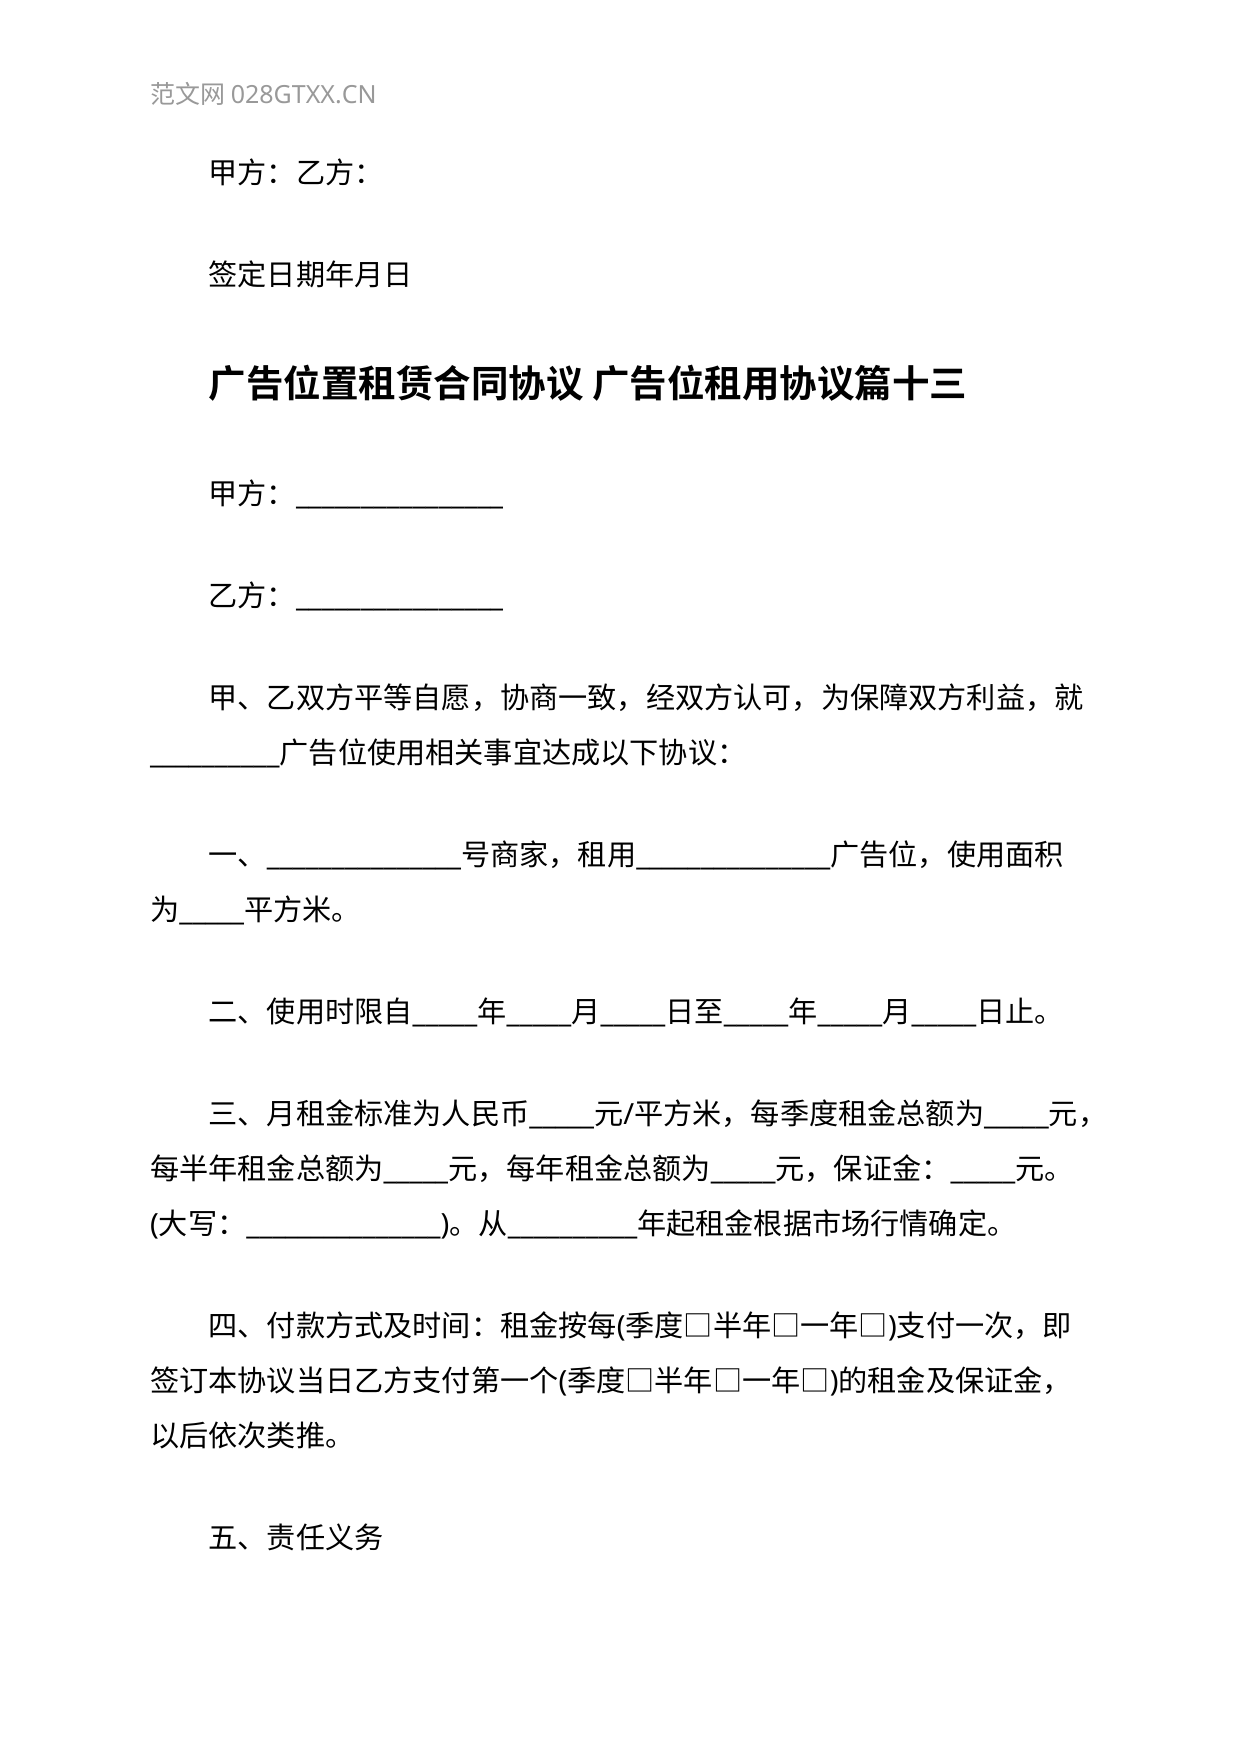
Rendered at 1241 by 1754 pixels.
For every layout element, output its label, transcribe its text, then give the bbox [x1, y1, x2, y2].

text 二、使用时限自_____年_____月_____日至_____年_____月_____日止。 [150, 989, 1090, 1031]
text 四、付款方式及时间：租金按每(季度□半年□一年□)支付一次，即签订本协议当日乙方支付第一个(季度□半年□一年□)的租金及保证金，以后依次类推。 [150, 1303, 1090, 1455]
text 甲方：乙方： [150, 150, 1090, 192]
text 甲、乙双方平等自愿，协商一致，经双方认可，为保障双方利益，就__________广告位使用相关事宜达成以下协议： [150, 675, 1090, 772]
text 甲方：________________ [150, 471, 1090, 513]
text 三、月租金标准为人民币_____元/平方米，每季度租金总额为_____元，每半年租金总额为_____元，每年租金总额为_____元，保证金：_____元。(大写：_______________)。从__________年起租金根据市场行情确定。 [150, 1091, 1090, 1243]
text 广告位置租赁合同协议 广告位租用协议篇十三 [150, 353, 1090, 408]
text 五、责任义务 [150, 1514, 1090, 1557]
text 一、_______________号商家，租用_______________广告位，使用面积为_____平方米。 [150, 832, 1090, 929]
text 乙方：________________ [150, 573, 1090, 615]
text 签定日期年月日 [150, 252, 1090, 294]
